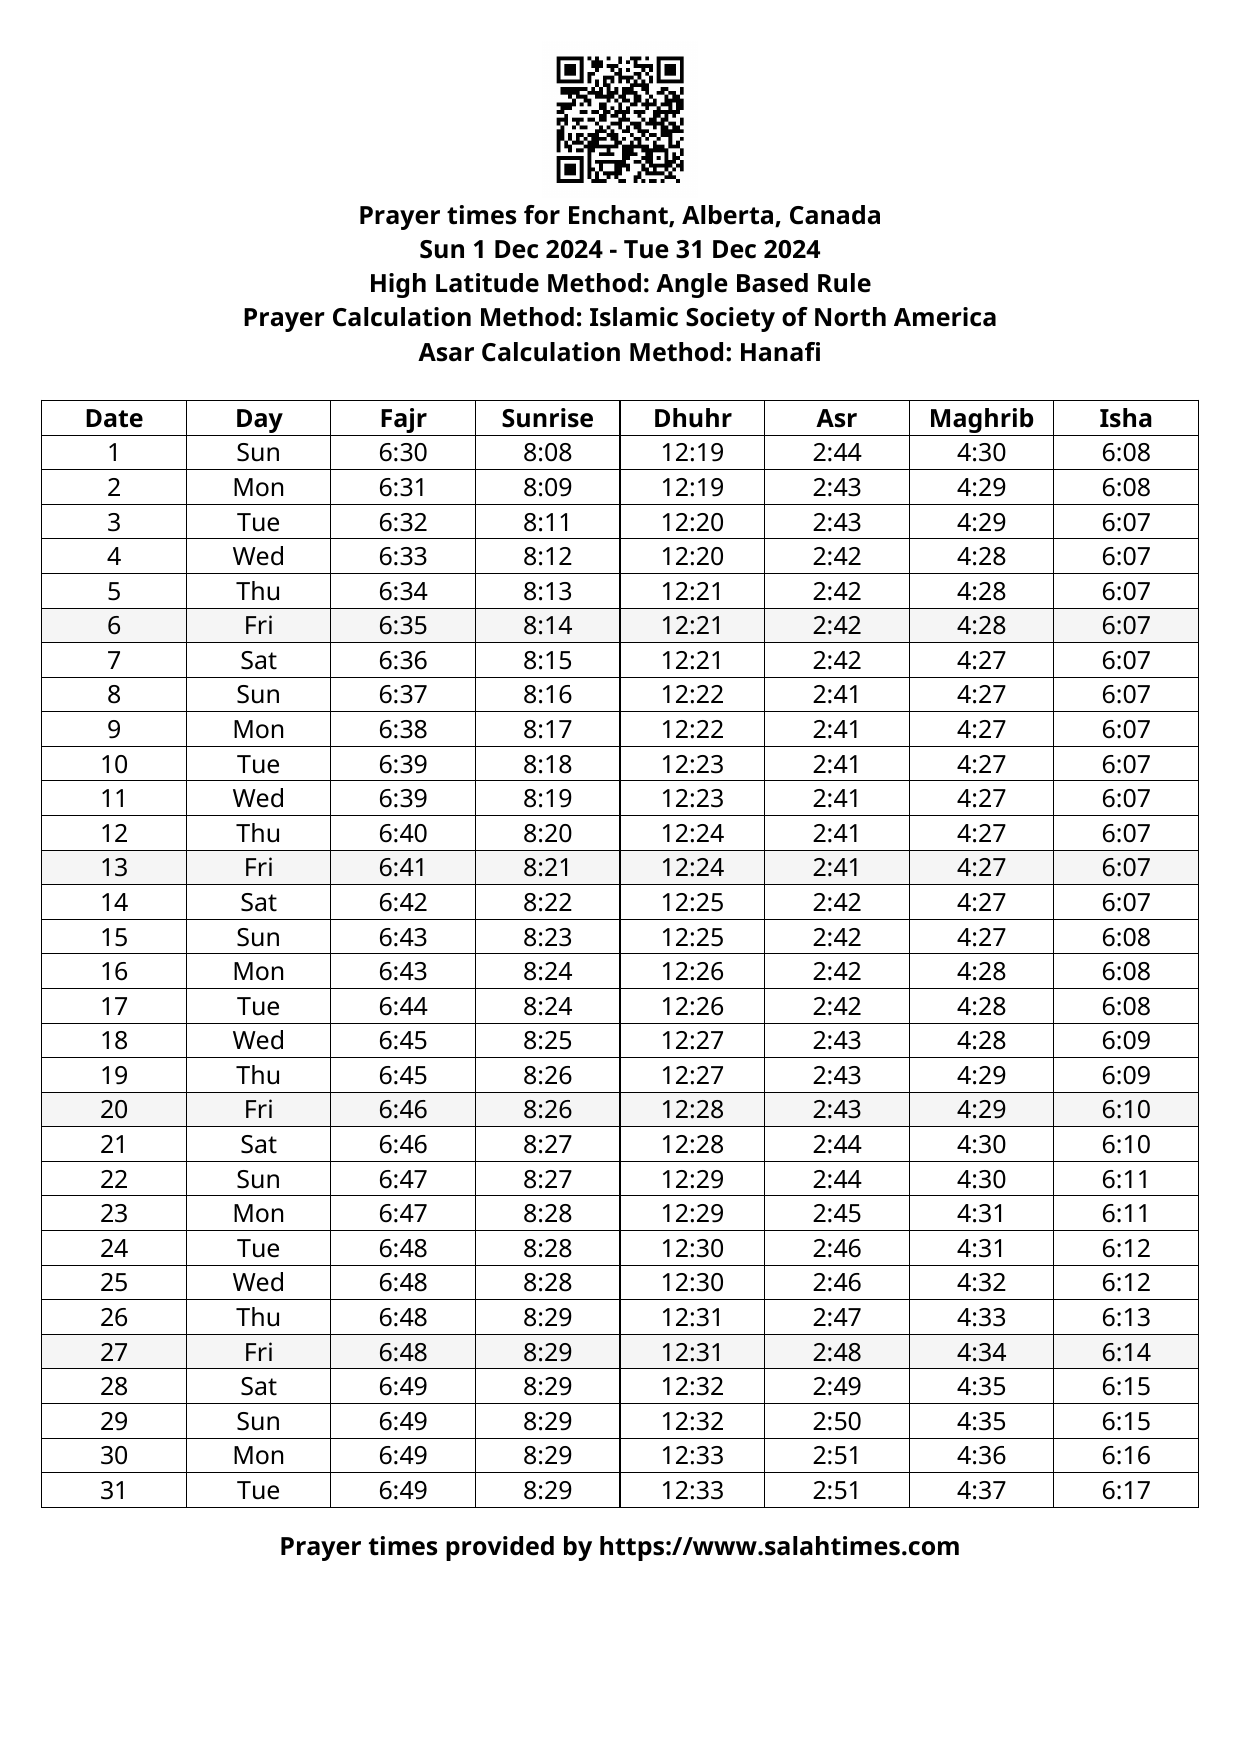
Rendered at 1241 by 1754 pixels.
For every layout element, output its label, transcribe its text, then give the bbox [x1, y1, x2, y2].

table_cell 8:29 [476, 1300, 619, 1334]
text Prayer times provided by https://www.salahtimes.com [42, 1528, 1198, 1563]
table_cell 4:28 [910, 574, 1053, 607]
table_cell 4:35 [910, 1369, 1053, 1403]
table_cell 20 [42, 1093, 186, 1126]
table_cell 6:09 [1054, 1058, 1198, 1092]
table_cell 2:42 [765, 539, 909, 573]
table_cell 6:34 [331, 574, 475, 607]
table_cell 8:15 [476, 643, 619, 677]
table_cell Tue [187, 1473, 330, 1507]
table_cell 6:47 [331, 1196, 475, 1230]
table_cell 12:19 [621, 436, 764, 469]
table_cell 8:22 [476, 885, 619, 919]
table_cell 6:30 [331, 436, 475, 469]
table_cell 12:31 [621, 1335, 764, 1368]
table_cell 4:29 [910, 505, 1053, 538]
table_cell 1 [42, 436, 186, 469]
table_cell 8:20 [476, 816, 619, 849]
table_cell 12:23 [621, 747, 764, 780]
table_cell 8:24 [476, 954, 619, 988]
text Sun 1 Dec 2024 - Tue 31 Dec 2024 [42, 232, 1198, 266]
table_cell 22 [42, 1162, 186, 1195]
table_cell 4:29 [910, 1058, 1053, 1092]
table_cell 2:42 [765, 989, 909, 1022]
table_cell 8:18 [476, 747, 619, 780]
table_cell 24 [42, 1231, 186, 1264]
table_cell 6:07 [1054, 851, 1198, 884]
table_cell 4:30 [910, 436, 1053, 469]
table_cell 6:35 [331, 609, 475, 642]
table_cell 6:07 [1054, 539, 1198, 573]
table_cell Mon [187, 954, 330, 988]
table_cell 8:28 [476, 1266, 619, 1299]
table_cell 12:29 [621, 1162, 764, 1195]
table_cell 4:35 [910, 1404, 1053, 1437]
table_cell 2:43 [765, 1093, 909, 1126]
table_cell Fri [187, 851, 330, 884]
table_cell 12:19 [621, 470, 764, 504]
table_cell 4:29 [910, 1093, 1053, 1126]
table_cell Sat [187, 643, 330, 677]
table_cell 6:42 [331, 885, 475, 919]
table_cell 6:44 [331, 989, 475, 1022]
table_cell Tue [187, 1231, 330, 1264]
table_cell 8:17 [476, 712, 619, 746]
table_cell 12:29 [621, 1196, 764, 1230]
table_cell 4:36 [910, 1439, 1053, 1472]
table_cell 6:32 [331, 505, 475, 538]
table_header Day [187, 401, 330, 434]
table_cell 2:42 [765, 643, 909, 677]
table_cell Tue [187, 505, 330, 538]
table_cell 4 [42, 539, 186, 573]
table_cell 8:13 [476, 574, 619, 607]
table_cell 4:28 [910, 954, 1053, 988]
table_cell 6:07 [1054, 609, 1198, 642]
text Prayer Calculation Method: Islamic Society of North America [42, 300, 1198, 334]
table_cell 4:27 [910, 885, 1053, 919]
table_cell 12:33 [621, 1439, 764, 1472]
table_cell 8:28 [476, 1231, 619, 1264]
table_cell Mon [187, 1196, 330, 1230]
table_cell Thu [187, 574, 330, 607]
table_cell 12:21 [621, 609, 764, 642]
table_cell 4:33 [910, 1300, 1053, 1334]
table_cell 8:27 [476, 1162, 619, 1195]
table_cell 10 [42, 747, 186, 780]
table_cell 4:27 [910, 643, 1053, 677]
table_cell 6:49 [331, 1473, 475, 1507]
table_cell 6:08 [1054, 989, 1198, 1022]
table_cell 12:30 [621, 1231, 764, 1264]
table_cell 4:27 [910, 781, 1053, 815]
table_cell Mon [187, 470, 330, 504]
table_cell Tue [187, 747, 330, 780]
table_cell Thu [187, 816, 330, 849]
table_cell 8:29 [476, 1439, 619, 1472]
table_cell 27 [42, 1335, 186, 1368]
table_cell Fri [187, 1093, 330, 1126]
table_cell 5 [42, 574, 186, 607]
table_cell 6:49 [331, 1439, 475, 1472]
table_cell 12:24 [621, 851, 764, 884]
table_cell 6:43 [331, 954, 475, 988]
table_cell 6:11 [1054, 1196, 1198, 1230]
table_cell 2:50 [765, 1404, 909, 1437]
table_header Dhuhr [621, 401, 764, 434]
table_cell 12:20 [621, 539, 764, 573]
table_cell 6:39 [331, 781, 475, 815]
table_cell 26 [42, 1300, 186, 1334]
table_cell 12:28 [621, 1093, 764, 1126]
table_cell 6:41 [331, 851, 475, 884]
table_cell 2:41 [765, 678, 909, 711]
table_cell 29 [42, 1404, 186, 1437]
picture [542, 41, 699, 198]
table_cell 6:07 [1054, 678, 1198, 711]
table_cell 6:07 [1054, 747, 1198, 780]
table_cell Fri [187, 609, 330, 642]
table_cell 8:12 [476, 539, 619, 573]
table_cell 12:25 [621, 920, 764, 953]
table_cell 2:44 [765, 1162, 909, 1195]
table_cell 2 [42, 470, 186, 504]
table_cell Mon [187, 1439, 330, 1472]
table_cell 6:49 [331, 1369, 475, 1403]
table_cell 6:49 [331, 1404, 475, 1437]
table_cell 8:29 [476, 1404, 619, 1437]
table_cell 6:07 [1054, 505, 1198, 538]
table_cell Wed [187, 1266, 330, 1299]
table_cell 12:21 [621, 574, 764, 607]
table_cell 8:29 [476, 1369, 619, 1403]
table_cell 2:51 [765, 1473, 909, 1507]
table_cell 12:25 [621, 885, 764, 919]
table_cell 21 [42, 1127, 186, 1161]
table_cell 4:27 [910, 816, 1053, 849]
table_cell 12:27 [621, 1058, 764, 1092]
table_cell 31 [42, 1473, 186, 1507]
table_cell 2:42 [765, 885, 909, 919]
text High Latitude Method: Angle Based Rule [42, 266, 1198, 300]
table_cell 2:44 [765, 436, 909, 469]
table_cell 6:11 [1054, 1162, 1198, 1195]
table_cell 6:13 [1054, 1300, 1198, 1334]
table_cell 4:27 [910, 851, 1053, 884]
table_cell 12:28 [621, 1127, 764, 1161]
table_header Asr [765, 401, 909, 434]
table_cell 6:31 [331, 470, 475, 504]
table_header Date [42, 401, 186, 434]
table_cell 28 [42, 1369, 186, 1403]
table_cell 8:24 [476, 989, 619, 1022]
table_cell 8:21 [476, 851, 619, 884]
table_cell 8:27 [476, 1127, 619, 1161]
table_cell 2:41 [765, 781, 909, 815]
table_cell 4:29 [910, 470, 1053, 504]
table_cell 12:30 [621, 1266, 764, 1299]
table_cell 6:07 [1054, 885, 1198, 919]
table_cell 4:28 [910, 539, 1053, 573]
table_cell Sun [187, 920, 330, 953]
table_cell 6:48 [331, 1266, 475, 1299]
table_cell 6:36 [331, 643, 475, 677]
table_cell 6:12 [1054, 1266, 1198, 1299]
table_cell 14 [42, 885, 186, 919]
table_cell 2:42 [765, 609, 909, 642]
table_cell 6:46 [331, 1127, 475, 1161]
table_cell 6:08 [1054, 920, 1198, 953]
table_cell 6:15 [1054, 1404, 1198, 1437]
table_cell 4:27 [910, 920, 1053, 953]
table_cell 6:45 [331, 1024, 475, 1057]
table_cell 12:32 [621, 1404, 764, 1437]
table_cell 8:23 [476, 920, 619, 953]
table_cell 6:10 [1054, 1093, 1198, 1126]
table_cell 4:28 [910, 1024, 1053, 1057]
table_cell 6:10 [1054, 1127, 1198, 1161]
table_cell 12:21 [621, 643, 764, 677]
table_cell 30 [42, 1439, 186, 1472]
table_cell Thu [187, 1300, 330, 1334]
table_cell 6:45 [331, 1058, 475, 1092]
table_cell 2:48 [765, 1335, 909, 1368]
table_cell 13 [42, 851, 186, 884]
table_cell 12 [42, 816, 186, 849]
table_cell 12:20 [621, 505, 764, 538]
table_cell 4:30 [910, 1162, 1053, 1195]
table_cell 2:43 [765, 505, 909, 538]
table_cell 2:49 [765, 1369, 909, 1403]
table_cell 6:40 [331, 816, 475, 849]
table_cell 4:30 [910, 1127, 1053, 1161]
table_cell 2:46 [765, 1266, 909, 1299]
table_cell 6:07 [1054, 781, 1198, 815]
table_cell 6:07 [1054, 574, 1198, 607]
table_cell Sun [187, 436, 330, 469]
table_cell 8:29 [476, 1335, 619, 1368]
table_cell 2:41 [765, 851, 909, 884]
table_cell 12:24 [621, 816, 764, 849]
table_header Fajr [331, 401, 475, 434]
table_header Maghrib [910, 401, 1053, 434]
table_cell 4:37 [910, 1473, 1053, 1507]
table_cell 4:27 [910, 712, 1053, 746]
table_cell 6:16 [1054, 1439, 1198, 1472]
table_cell 6:14 [1054, 1335, 1198, 1368]
text Prayer times for Enchant, Alberta, Canada [42, 198, 1198, 232]
table_cell 6 [42, 609, 186, 642]
table_cell Fri [187, 1335, 330, 1368]
table_cell 12:32 [621, 1369, 764, 1403]
table_cell Wed [187, 539, 330, 573]
table_cell 2:41 [765, 816, 909, 849]
table_cell Sat [187, 1127, 330, 1161]
table_cell 8:26 [476, 1058, 619, 1092]
table_cell 6:33 [331, 539, 475, 573]
table_cell 8:29 [476, 1473, 619, 1507]
table_cell 4:32 [910, 1266, 1053, 1299]
table_cell Sat [187, 885, 330, 919]
table_cell 8:16 [476, 678, 619, 711]
table_cell Wed [187, 781, 330, 815]
table_cell 8:19 [476, 781, 619, 815]
table_cell 6:15 [1054, 1369, 1198, 1403]
table_cell Sat [187, 1369, 330, 1403]
table_cell 4:27 [910, 678, 1053, 711]
table_cell 7 [42, 643, 186, 677]
table_cell 8:11 [476, 505, 619, 538]
table_cell 6:48 [331, 1300, 475, 1334]
table_cell 3 [42, 505, 186, 538]
table_cell 4:34 [910, 1335, 1053, 1368]
table_cell 12:22 [621, 678, 764, 711]
table_cell 6:43 [331, 920, 475, 953]
table_cell 15 [42, 920, 186, 953]
table_cell 2:42 [765, 954, 909, 988]
table_cell 8 [42, 678, 186, 711]
table_cell 6:08 [1054, 436, 1198, 469]
table_cell 12:31 [621, 1300, 764, 1334]
table_cell 2:46 [765, 1231, 909, 1264]
table_cell Wed [187, 1024, 330, 1057]
table_cell 4:28 [910, 989, 1053, 1022]
table_cell 12:26 [621, 954, 764, 988]
table_cell 8:25 [476, 1024, 619, 1057]
table_cell 2:42 [765, 574, 909, 607]
table_cell 6:12 [1054, 1231, 1198, 1264]
table_cell 16 [42, 954, 186, 988]
table_cell 12:27 [621, 1024, 764, 1057]
table_cell 25 [42, 1266, 186, 1299]
table_cell 6:07 [1054, 643, 1198, 677]
table_header Sunrise [476, 401, 619, 434]
table_cell 8:09 [476, 470, 619, 504]
table_header Isha [1054, 401, 1198, 434]
table_cell 17 [42, 989, 186, 1022]
table_cell 12:22 [621, 712, 764, 746]
table_cell 6:37 [331, 678, 475, 711]
table_cell 6:47 [331, 1162, 475, 1195]
table_cell 6:08 [1054, 954, 1198, 988]
table_cell 2:43 [765, 1058, 909, 1092]
table_cell 19 [42, 1058, 186, 1092]
table_cell 4:27 [910, 747, 1053, 780]
table_cell 2:45 [765, 1196, 909, 1230]
table_cell Mon [187, 712, 330, 746]
table_cell 6:48 [331, 1335, 475, 1368]
table_cell 6:17 [1054, 1473, 1198, 1507]
table_cell 8:08 [476, 436, 619, 469]
table_cell 12:23 [621, 781, 764, 815]
table_cell 8:28 [476, 1196, 619, 1230]
table_cell 6:08 [1054, 470, 1198, 504]
table_cell 12:33 [621, 1473, 764, 1507]
table_cell Tue [187, 989, 330, 1022]
table_cell 6:48 [331, 1231, 475, 1264]
text Asar Calculation Method: Hanafi [42, 334, 1198, 368]
table_cell Sun [187, 1162, 330, 1195]
table_cell 9 [42, 712, 186, 746]
table_cell 12:26 [621, 989, 764, 1022]
table_cell 2:42 [765, 920, 909, 953]
table_cell 8:26 [476, 1093, 619, 1126]
table_cell 11 [42, 781, 186, 815]
table_cell 6:46 [331, 1093, 475, 1126]
table_cell 4:31 [910, 1231, 1053, 1264]
table_cell Thu [187, 1058, 330, 1092]
table_cell 6:38 [331, 712, 475, 746]
table_cell 23 [42, 1196, 186, 1230]
table_cell 4:28 [910, 609, 1053, 642]
table_cell Sun [187, 1404, 330, 1437]
table_cell 2:41 [765, 712, 909, 746]
table_cell 8:14 [476, 609, 619, 642]
table_cell Sun [187, 678, 330, 711]
table_cell 2:43 [765, 1024, 909, 1057]
table_cell 6:07 [1054, 816, 1198, 849]
table_cell 2:51 [765, 1439, 909, 1472]
table_cell 6:39 [331, 747, 475, 780]
table_cell 6:09 [1054, 1024, 1198, 1057]
table_cell 2:43 [765, 470, 909, 504]
table_cell 2:47 [765, 1300, 909, 1334]
table_cell 18 [42, 1024, 186, 1057]
table_cell 6:07 [1054, 712, 1198, 746]
table_cell 2:44 [765, 1127, 909, 1161]
table_cell 4:31 [910, 1196, 1053, 1230]
table_cell 2:41 [765, 747, 909, 780]
